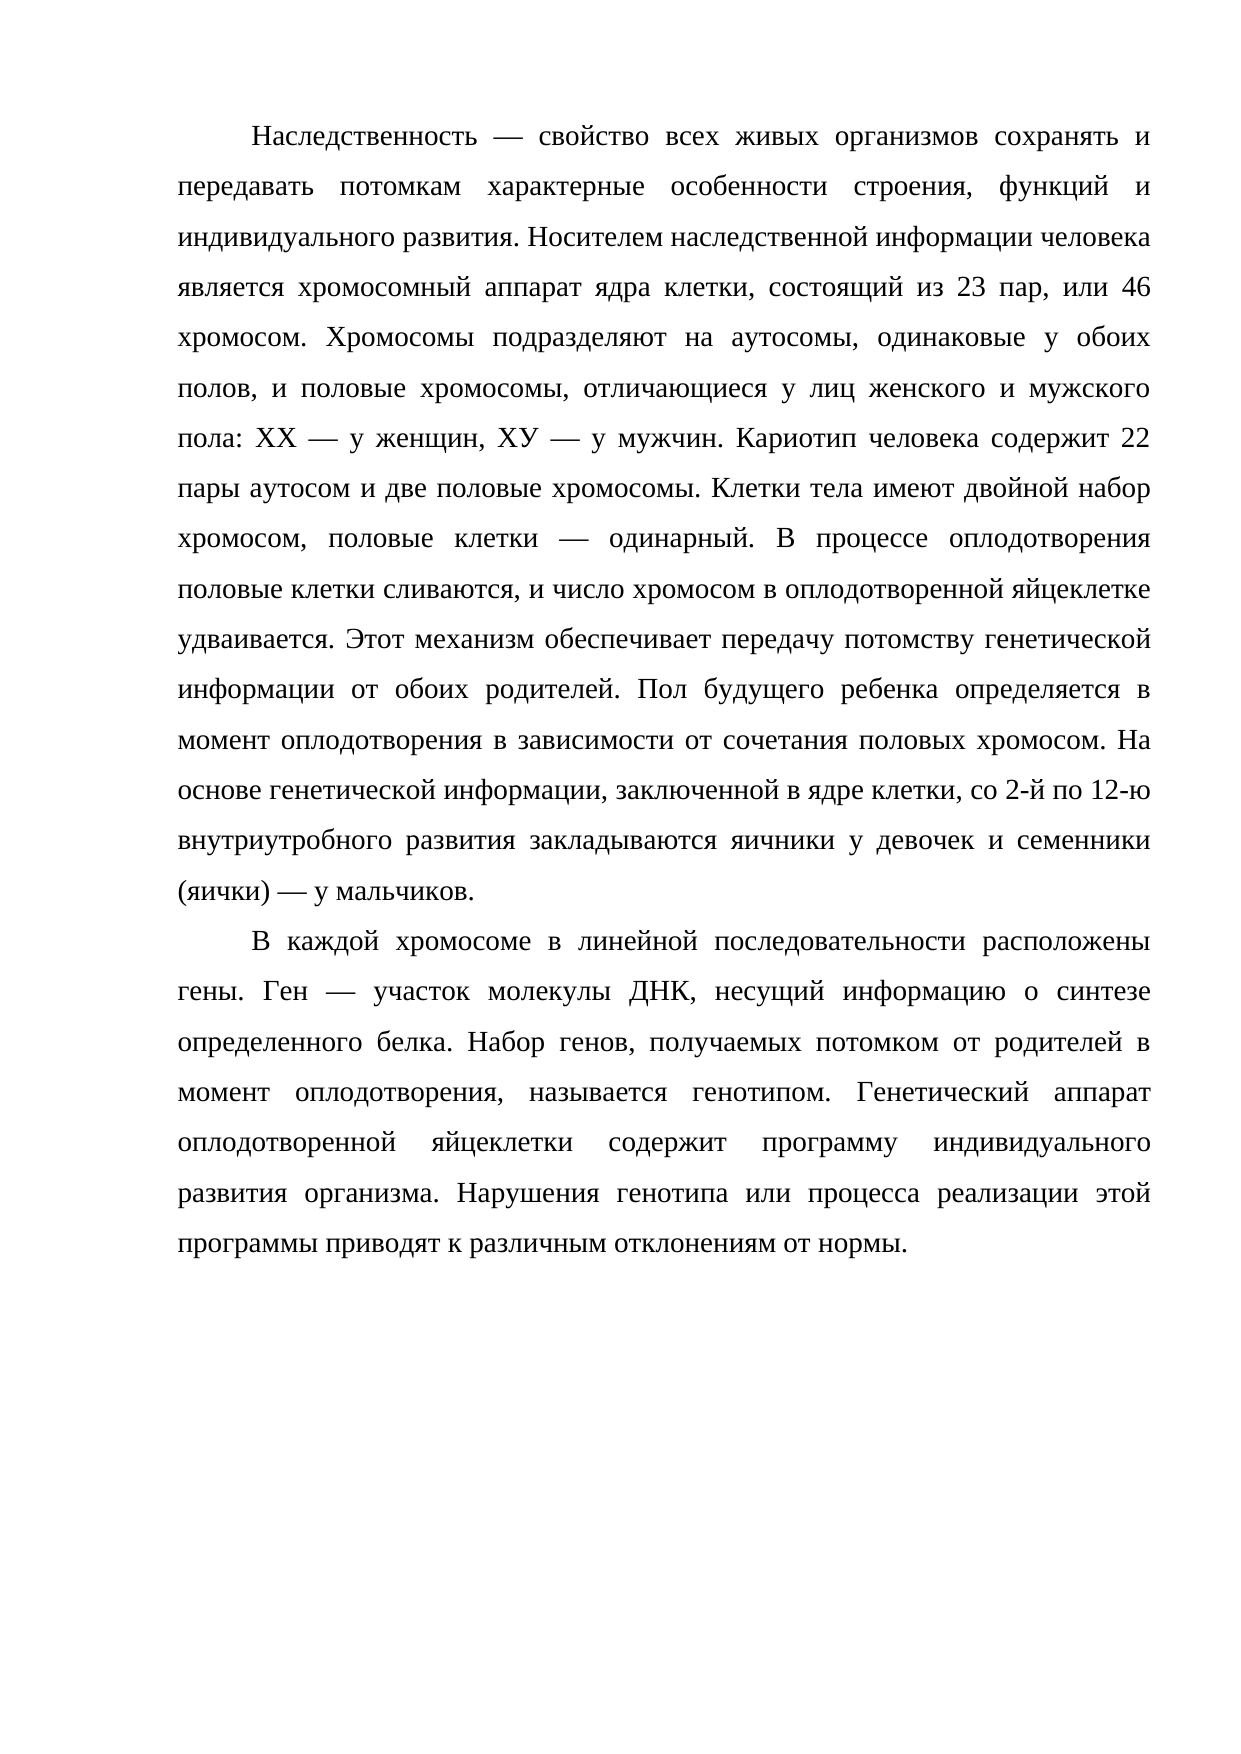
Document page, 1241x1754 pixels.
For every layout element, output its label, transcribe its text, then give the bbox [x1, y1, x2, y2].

text Наследственность — свойство всех живых организмов сохранять и передавать потомкам характерные особенности строения, функций и индивидуального развития. Носителем наследственной информации человека является хромосомный аппарат ядра клетки, состоящий из 23 пар, или 46 хромосом. Хромосомы подразделяют на аутосомы, одинаковые у обоих полов, и половые хромосомы, отличающиеся у лиц женского и мужского пола: XX — у женщин, ХУ — у мужчин. Кариотип человека содержит 22 пары аутосом и две половые хромосомы. Клетки тела имеют двойной набор хромосом, половые клетки — одинарный. В процессе оплодотворения половые клетки сливаются, и число хромосом в оплодотворенной яйцеклетке удваивается. Этот механизм обеспечивает передачу потомству генетической информации от обоих родителей. Пол будущего ребенка определяется в момент оплодотворения в зависимости от сочетания половых хромосом. На основе генетической информации, заключенной в ядре клетки, со 2-й по 12-ю внутриутробного развития закладываются яичники у девочек и семенники (яички) — у мальчиков. [177, 118, 1152, 906]
text В каждой хромосоме в линейной последовательности расположены гены. Ген — участок молекулы ДНК, несущий информацию о синтезе определенного белка. Набор генов, получаемых потомком от родителей в момент оплодотворения, называется генотипом. Генетический аппарат оплодотворенной яйцеклетки содержит программу индивидуального развития организма. Нарушения генотипа или процесса реализации этой программы приводят к различным отклонениям от нормы. [177, 923, 1152, 1258]
